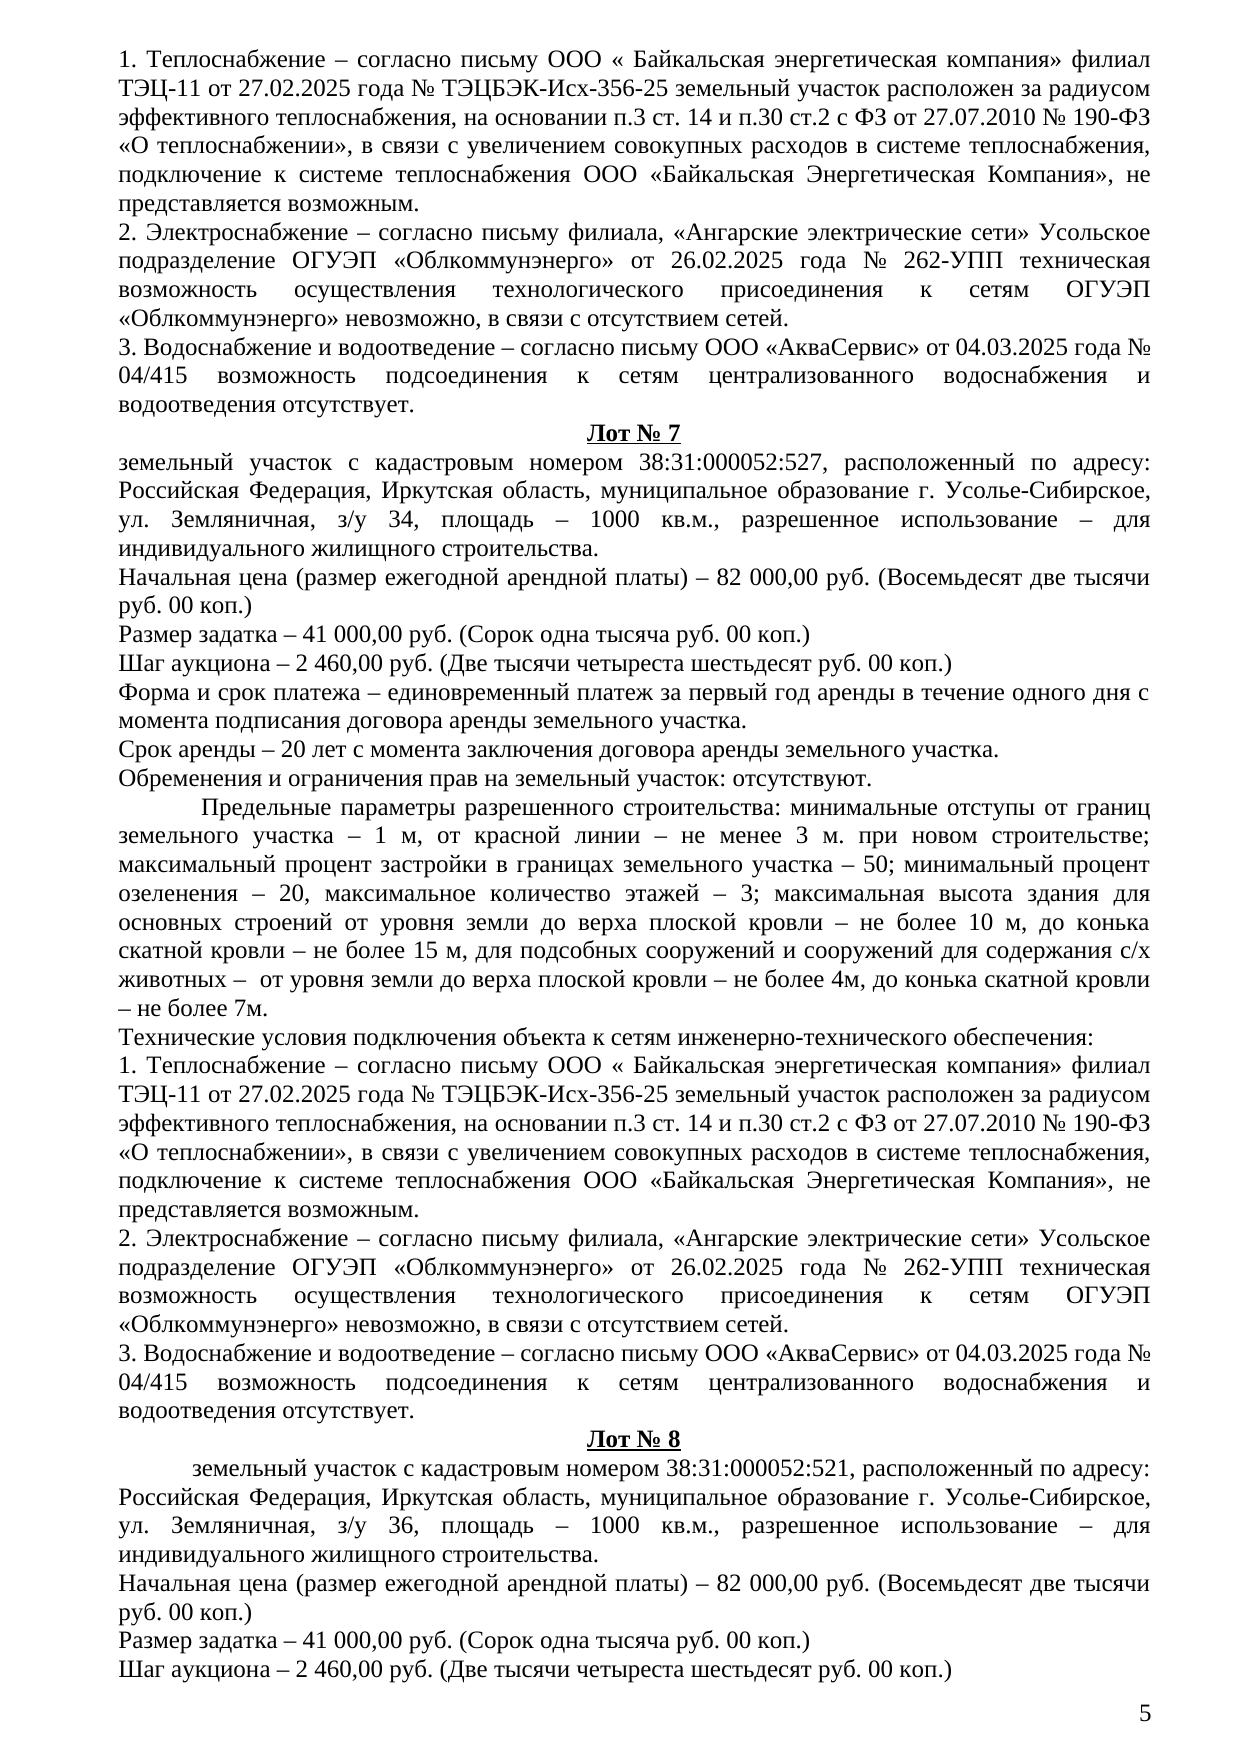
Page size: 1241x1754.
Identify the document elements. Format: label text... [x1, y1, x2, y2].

text Шаг аукциона – 2 460,00 руб. (Две тысячи четыреста шестьдесят руб. 00 коп.) [118, 648, 1152, 677]
text Лот № 8 [118, 1424, 1149, 1453]
text Шаг аукциона – 2 460,00 руб. (Две тысячи четыреста шестьдесят руб. 00 коп.) [118, 1654, 1152, 1683]
text Начальная цена (размер ежегодной арендной платы) – 82 000,00 руб. (Восемьдесят две тысячи руб. 00 коп.) [118, 562, 1152, 619]
text Размер задатка – 41 000,00 руб. (Сорок одна тысяча руб. 00 коп.) [118, 1626, 1152, 1654]
text земельный участок с кадастровым номером 38:31:000052:521, расположенный по адресу: Российская Федерация, Иркутская область, муниципальное образование г. Усолье-Сибирское, ул. Земляничная, з/у 36, площадь – 1000 кв.м., разрешенное использование – для индивидуального жилищного строительства. [118, 1453, 1152, 1568]
text Лот № 7 [118, 418, 1149, 447]
text 1. Теплоснабжение – согласно письму ООО « Байкальская энергетическая компания» филиал ТЭЦ-11 от 27.02.2025 года № ТЭЦБЭК-Исх-356-25 земельный участок расположен за радиусом эффективного теплоснабжения, на основании п.3 ст. 14 и п.30 ст.2 с ФЗ от 27.07.2010 № 190-ФЗ «О теплоснабжении», в связи с увеличением совокупных расходов в системе теплоснабжения, подключение к системе теплоснабжения ООО «Байкальская Энергетическая Компания», не представляется возможным. [118, 44, 1152, 217]
text 3. Водоснабжение и водоотведение – согласно письму ООО «АкваСервис» от 04.03.2025 года № 04/415 возможность подсоединения к сетям централизованного водоснабжения и водоотведения отсутствует. [118, 1338, 1152, 1424]
text 3. Водоснабжение и водоотведение – согласно письму ООО «АкваСервис» от 04.03.2025 года № 04/415 возможность подсоединения к сетям централизованного водоснабжения и водоотведения отсутствует. [118, 332, 1152, 418]
text Форма и срок платежа – единовременный платеж за первый год аренды в течение одного дня с момента подписания договора аренды земельного участка. [118, 677, 1152, 734]
text Технические условия подключения объекта к сетям инженерно-технического обеспечения: [118, 1022, 1152, 1051]
text Срок аренды – 20 лет с момента заключения договора аренды земельного участка. [118, 734, 1152, 763]
text 2. Электроснабжение – согласно письму филиала, «Ангарские электрические сети» Усольское подразделение ОГУЭП «Облкоммунэнерго» от 26.02.2025 года № 262-УПП техническая возможность осуществления технологического присоединения к сетям ОГУЭП «Облкоммунэнерго» невозможно, в связи с отсутствием сетей. [118, 217, 1152, 332]
text Обременения и ограничения прав на земельный участок: отсутствуют. [118, 763, 1152, 792]
text Начальная цена (размер ежегодной арендной платы) – 82 000,00 руб. (Восемьдесят две тысячи руб. 00 коп.) [118, 1568, 1152, 1626]
text Размер задатка – 41 000,00 руб. (Сорок одна тысяча руб. 00 коп.) [118, 619, 1152, 648]
text земельный участок с кадастровым номером 38:31:000052:527, расположенный по адресу: Российская Федерация, Иркутская область, муниципальное образование г. Усолье-Сибирское, ул. Земляничная, з/у 34, площадь – 1000 кв.м., разрешенное использование – для индивидуального жилищного строительства. [118, 447, 1152, 562]
text 2. Электроснабжение – согласно письму филиала, «Ангарские электрические сети» Усольское подразделение ОГУЭП «Облкоммунэнерго» от 26.02.2025 года № 262-УПП техническая возможность осуществления технологического присоединения к сетям ОГУЭП «Облкоммунэнерго» невозможно, в связи с отсутствием сетей. [118, 1223, 1152, 1338]
text Предельные параметры разрешенного строительства: минимальные отступы от границ земельного участка – 1 м, от красной линии – не менее 3 м. при новом строительстве; максимальный процент застройки в границах земельного участка – 50; минимальный процент озеленения – 20, максимальное количество этажей – 3; максимальная высота здания для основных строений от уровня земли до верха плоской кровли – не более 10 м, до конька скатной кровли – не более 15 м, для подсобных сооружений и сооружений для содержания с/х животных – от уровня земли до верха плоской кровли – не более 4м, до конька скатной кровли – не более 7м. [118, 792, 1152, 1022]
text 1. Теплоснабжение – согласно письму ООО « Байкальская энергетическая компания» филиал ТЭЦ-11 от 27.02.2025 года № ТЭЦБЭК-Исх-356-25 земельный участок расположен за радиусом эффективного теплоснабжения, на основании п.3 ст. 14 и п.30 ст.2 с ФЗ от 27.07.2010 № 190-ФЗ «О теплоснабжении», в связи с увеличением совокупных расходов в системе теплоснабжения, подключение к системе теплоснабжения ООО «Байкальская Энергетическая Компания», не представляется возможным. [118, 1051, 1152, 1223]
